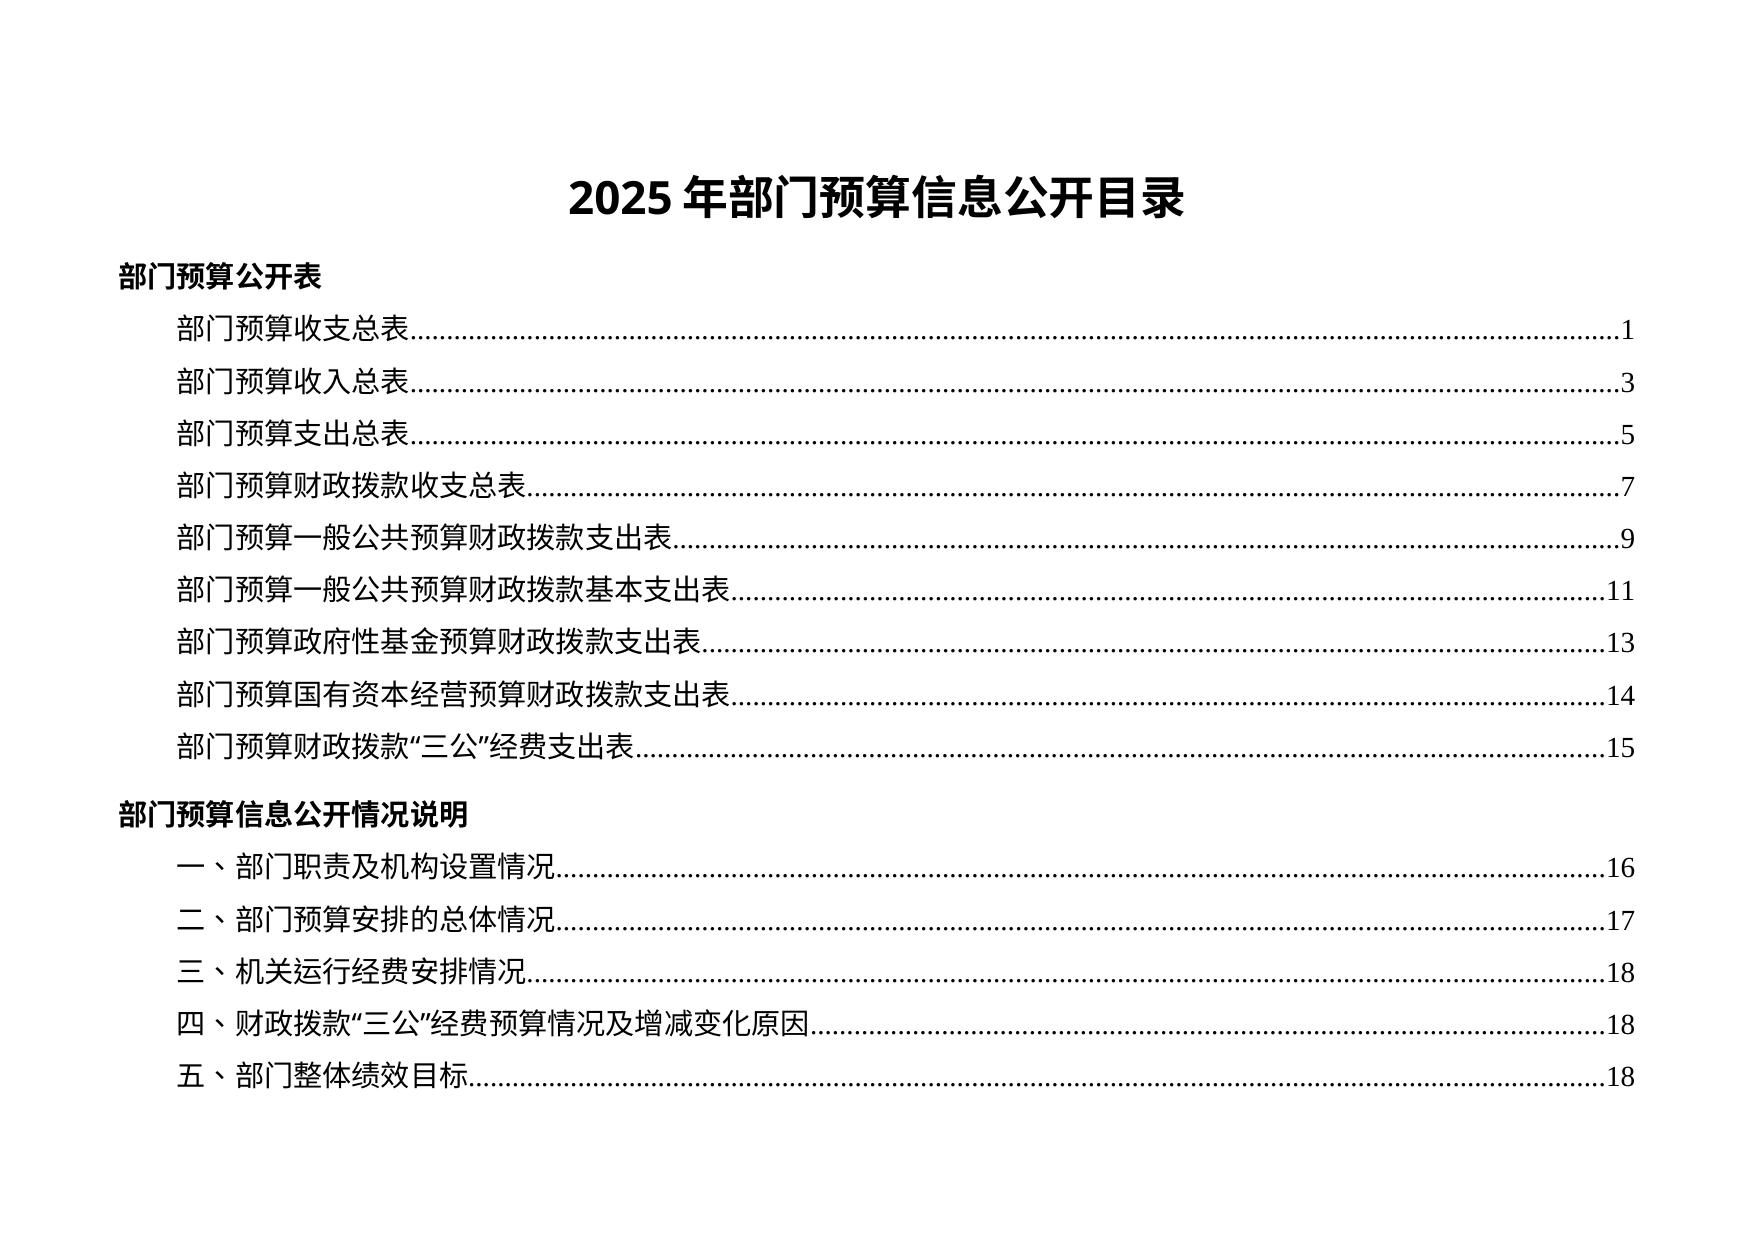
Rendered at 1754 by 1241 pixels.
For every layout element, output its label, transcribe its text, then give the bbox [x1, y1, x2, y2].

text 部门预算信息公开情况说明 [118, 794, 1636, 834]
text 2025年部门预算信息公开目录 [118, 165, 1636, 228]
text 五、部门整体绩效目标 18 [118, 1056, 1636, 1095]
text 一、部门职责及机构设置情况 16 [118, 847, 1636, 886]
text 部门预算收支总表 1 [118, 309, 1636, 348]
text 部门预算收入总表 3 [118, 361, 1636, 401]
text 三、机关运行经费安排情况 18 [118, 951, 1636, 991]
text 部门预算财政拨款收支总表 7 [118, 465, 1636, 505]
text 部门预算政府性基金预算财政拨款支出表 13 [118, 622, 1636, 661]
text 部门预算一般公共预算财政拨款基本支出表 11 [118, 569, 1636, 609]
text 部门预算一般公共预算财政拨款支出表 9 [118, 517, 1636, 557]
text 部门预算财政拨款“三公”经费支出表 15 [118, 726, 1636, 766]
text 部门预算国有资本经营预算财政拨款支出表 14 [118, 674, 1636, 714]
text 部门预算支出总表 5 [118, 413, 1636, 453]
text 二、部门预算安排的总体情况 17 [118, 899, 1636, 939]
text 部门预算公开表 [118, 256, 1636, 296]
text 四、财政拨款“三公”经费预算情况及增减变化原因 18 [118, 1003, 1636, 1043]
